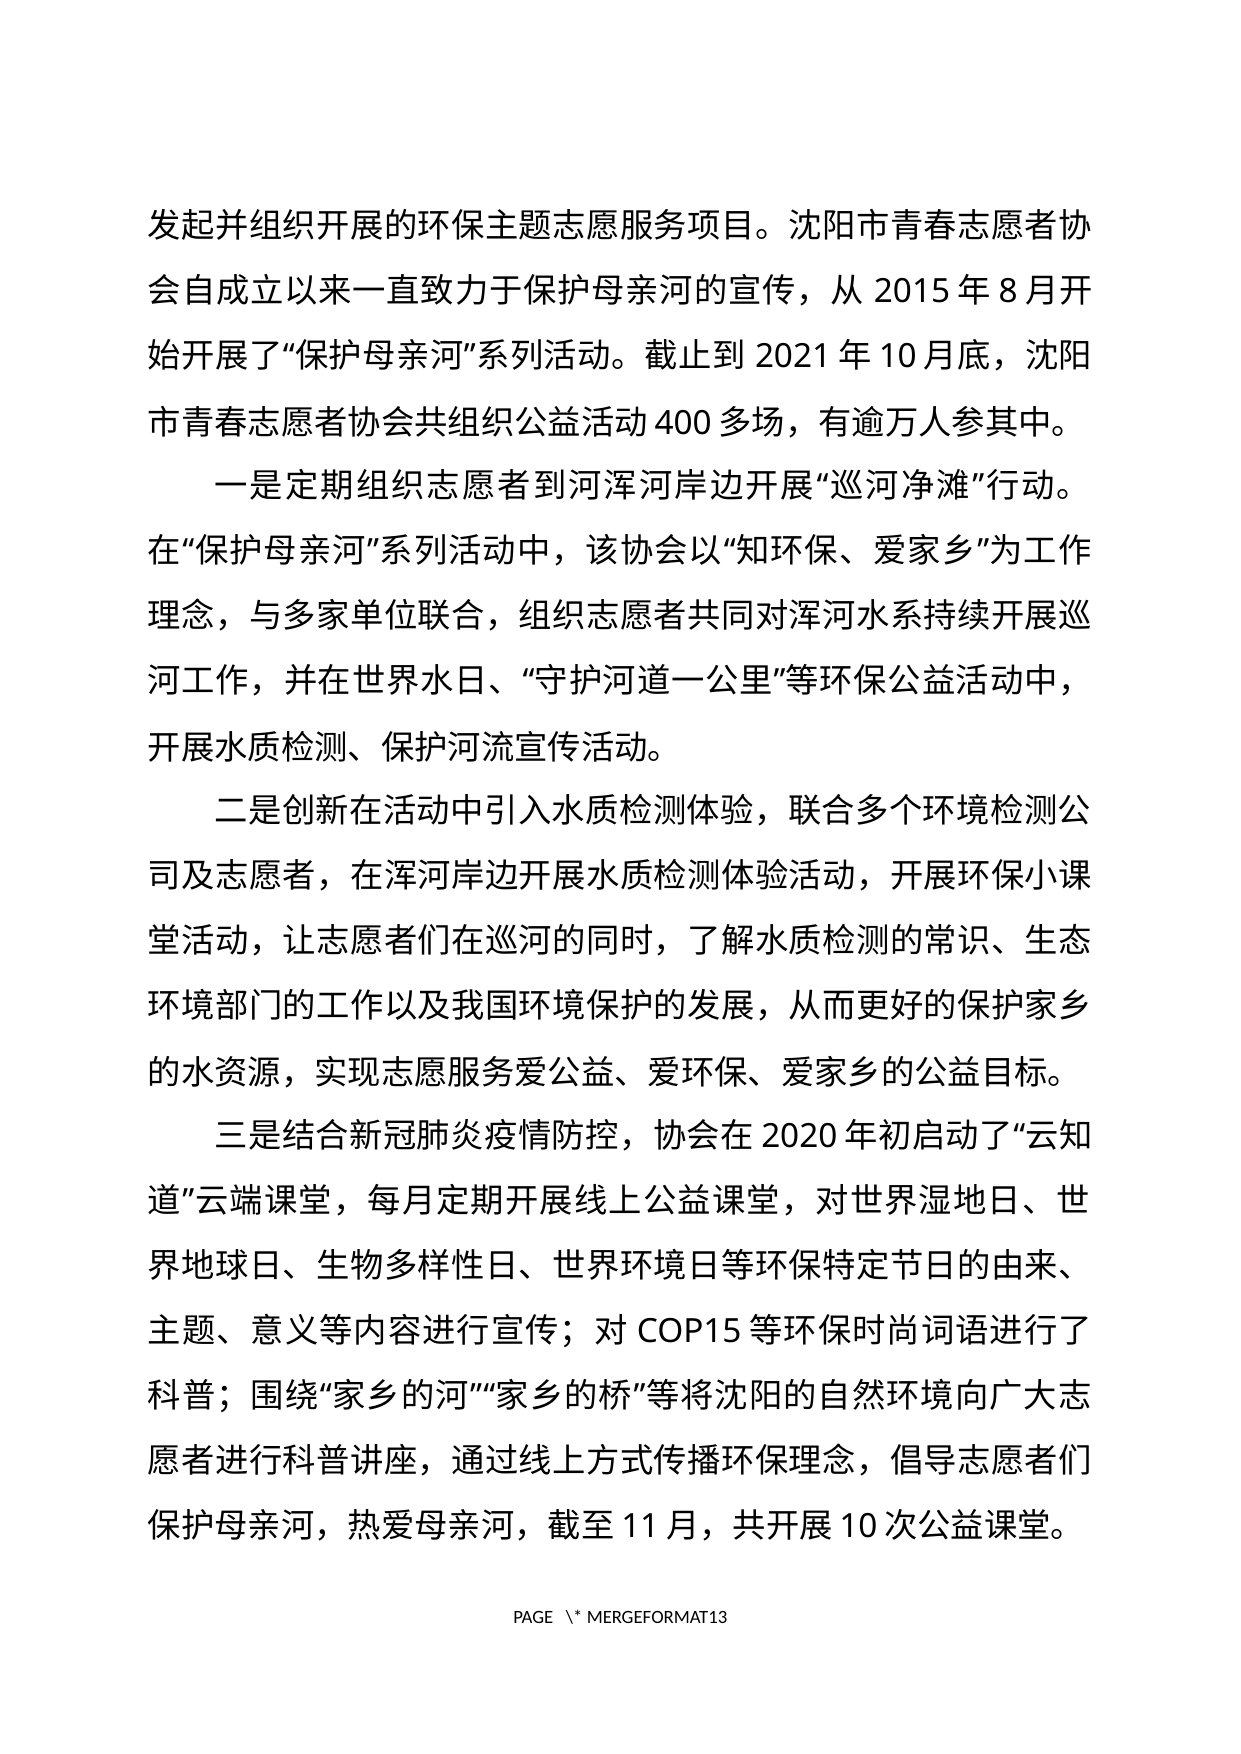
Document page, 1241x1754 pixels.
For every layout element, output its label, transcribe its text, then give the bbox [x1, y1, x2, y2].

text 三是结合新冠肺炎疫情防控，协会在2020年初启动了“云知道”云端课堂，每月定期开展线上公益课堂，对世界湿地日、世界地球日、生物多样性日、世界环境日等环保特定节日的由来、主题、意义等内容进行宣传；对COP15等环保时尚词语进行了科普；围绕“家乡的河”“家乡的桥”等将沈阳的自然环境向广大志愿者进行科普讲座，通过线上方式传播环保理念，倡导志愿者们保护母亲河，热爱母亲河，截至11月，共开展10次公益课堂。 [148, 1102, 1093, 1557]
text 二是创新在活动中引入水质检测体验，联合多个环境检测公司及志愿者，在浑河岸边开展水质检测体验活动，开展环保小课堂活动，让志愿者们在巡河的同时，了解水质检测的常识、生态环境部门的工作以及我国环境保护的发展，从而更好的保护家乡的水资源，实现志愿服务爱公益、爱环保、爱家乡的公益目标。 [148, 777, 1093, 1102]
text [148, 192, 1093, 452]
text 一是定期组织志愿者到河浑河岸边开展“巡河净滩”行动。在“保护母亲河”系列活动中，该协会以“知环保、爱家乡”为工作理念，与多家单位联合，组织志愿者共同对浑河水系持续开展巡河工作，并在世界水日、“守护河道一公里”等环保公益活动中，开展水质检测、保护河流宣传活动。 [148, 452, 1093, 777]
